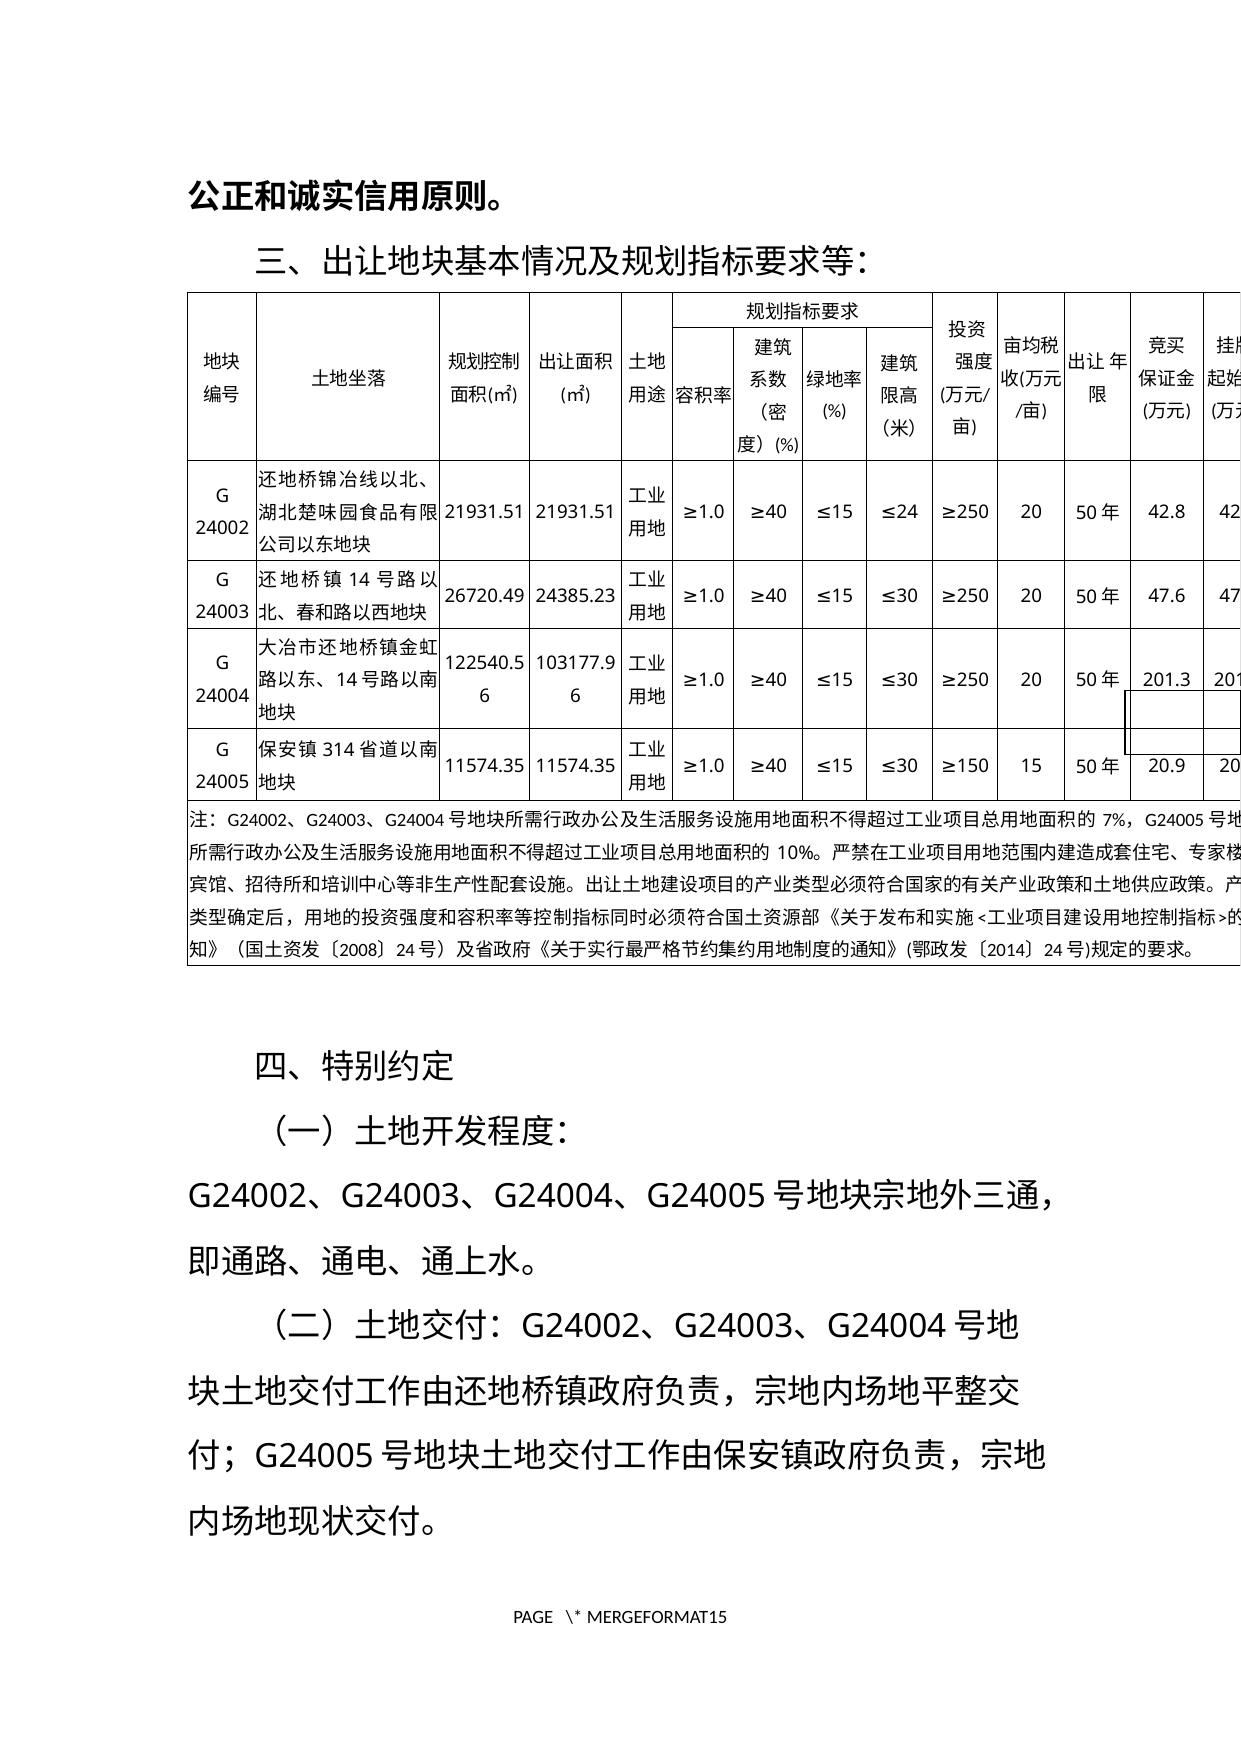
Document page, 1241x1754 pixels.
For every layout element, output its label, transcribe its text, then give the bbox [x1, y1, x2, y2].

table_cell ≥150 [933, 729, 997, 800]
table_header 投资 强度(万元/亩) [933, 293, 997, 460]
table_cell ≥40 [734, 461, 802, 560]
table_header 挂牌 起始价 (万元) [1204, 293, 1240, 460]
text （二）土地交付：G24002、G24003、G24004号地块土地交付工作由还地桥镇政府负责，宗地内场地平整交付；G24005号地块土地交付工作由保安镇政府负责，宗地内场地现状交付。 [187, 1291, 1053, 1551]
text （一）土地开发程度：G24002、G24003、G24004、G24005号地块宗地外三通，即通路、通电、通上水。 [187, 1096, 1053, 1291]
table_cell 还地桥镇14号路以北、春和路以西地块 [257, 561, 439, 627]
table_cell 建筑 限高（米） [867, 328, 932, 460]
table_header 规划指标要求 [673, 293, 932, 327]
text 三、出让地块基本情况及规划指标要求等： [187, 227, 1053, 292]
table_cell 47.6 [1131, 561, 1203, 627]
table_cell G24003 [188, 561, 256, 627]
table_cell 11574.35 [530, 729, 621, 800]
table_cell 50年 [1065, 461, 1130, 560]
table_cell ≤15 [803, 461, 866, 560]
table_header [1126, 691, 1240, 754]
table_header 亩均税收(万元/亩) [998, 293, 1064, 460]
table_cell 工业 用地 [622, 461, 672, 560]
table_cell 50年 [1065, 629, 1130, 727]
table_cell 工业 用地 [622, 561, 672, 627]
table_cell 2013 [1204, 629, 1240, 690]
table_cell ≤24 [867, 461, 932, 560]
table_cell ≤15 [803, 629, 866, 727]
table_cell 20.9 [1131, 755, 1203, 800]
table_cell ≤30 [867, 729, 932, 800]
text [187, 162, 1053, 227]
table_cell 21931.51 [530, 461, 621, 560]
text 四、特别约定 [187, 1031, 1053, 1096]
table_cell 绿地率(%) [803, 328, 866, 460]
table_header 土地坐落 [257, 293, 439, 460]
table_cell ≥250 [933, 561, 997, 627]
table_cell 工业用地 [622, 729, 672, 800]
table_cell ≥40 [734, 729, 802, 800]
table_cell 21931.51 [440, 461, 529, 560]
table_cell 容积率 [673, 328, 733, 460]
table_cell 24385.23 [530, 561, 621, 627]
table_cell 工业用地 [622, 629, 672, 727]
table_header 土地 用途 [622, 293, 672, 460]
table_cell 209 [1204, 755, 1240, 800]
table_cell 476 [1204, 561, 1240, 627]
table_header 竞买 保证金 (万元) [1131, 293, 1203, 460]
table_cell ≥250 [933, 629, 997, 727]
table_cell 建筑 系数（密度）(%) [734, 328, 802, 460]
table_cell 50年 [1065, 729, 1130, 800]
table_cell G24002 [188, 461, 256, 560]
table_cell 还地桥锦冶线以北、湖北楚味园食品有限公司以东地块 [257, 461, 439, 560]
table_cell ≥40 [734, 629, 802, 727]
table_cell ≤15 [803, 729, 866, 800]
table_cell ≥40 [734, 561, 802, 627]
table_cell 103177.96 [530, 629, 621, 727]
table_cell ≤30 [867, 561, 932, 627]
table_header 出让 年限 [1065, 293, 1130, 460]
table_cell 11574.35 [440, 729, 529, 800]
table_cell 26720.49 [440, 561, 529, 627]
table_cell ≥1.0 [673, 629, 733, 727]
table_cell ≥1.0 [673, 729, 733, 800]
table_cell ≤15 [803, 561, 866, 627]
table_cell ≥1.0 [673, 461, 733, 560]
table_header 地块 编号 [188, 293, 256, 460]
table_cell 50年 [1065, 561, 1130, 627]
table_cell 大冶市还地桥镇金虹路以东、14号路以南地块 [257, 629, 439, 727]
table_cell 20 [998, 629, 1064, 727]
table_cell ≤30 [867, 629, 932, 727]
table_header 出让面积(㎡) [530, 293, 621, 460]
table_cell G24004 [188, 629, 256, 727]
table_cell ≥1.0 [673, 561, 733, 627]
table_cell 122540.56 [440, 629, 529, 727]
table_cell 20 [998, 561, 1064, 627]
table_cell 42.8 [1131, 461, 1203, 560]
table_cell 201.3 [1131, 629, 1203, 690]
table_cell 保安镇314省道以南地块 [257, 729, 439, 800]
table_cell G24005 [188, 729, 256, 800]
table_cell 15 [998, 729, 1064, 800]
table_cell 注：G24002、G24003、G24004号地块所需行政办公及生活服务设施用地面积不得超过工业项目总用地面积的7%，G24005号地块所需行政办公及生活服务设施用地面积不得超过工业项目总用地面积的10%。严禁在工业项目用地范围内建造成套住宅、专家楼、宾馆、招待所和培训中心等非生产性配套设施。出让土地建设项目的产业类型必须符合国家的有关产业政策和土地供应政策。产业类型确定后，用地的投资强度和容积率等控制指标同时必须符合国土资源部《关于发布和实施<工业项目建设用地控制指标>的通知》（国土资发〔2008〕24号）及省政府《关于实行最严格节约集约用地制度的通知》(鄂政发〔2014〕24号)规定的要求。 [188, 801, 1240, 965]
table_cell 20 [998, 461, 1064, 560]
table_cell 428 [1204, 461, 1240, 560]
table_cell ≥250 [933, 461, 997, 560]
table_header 规划控制 面积(㎡) [440, 293, 529, 460]
